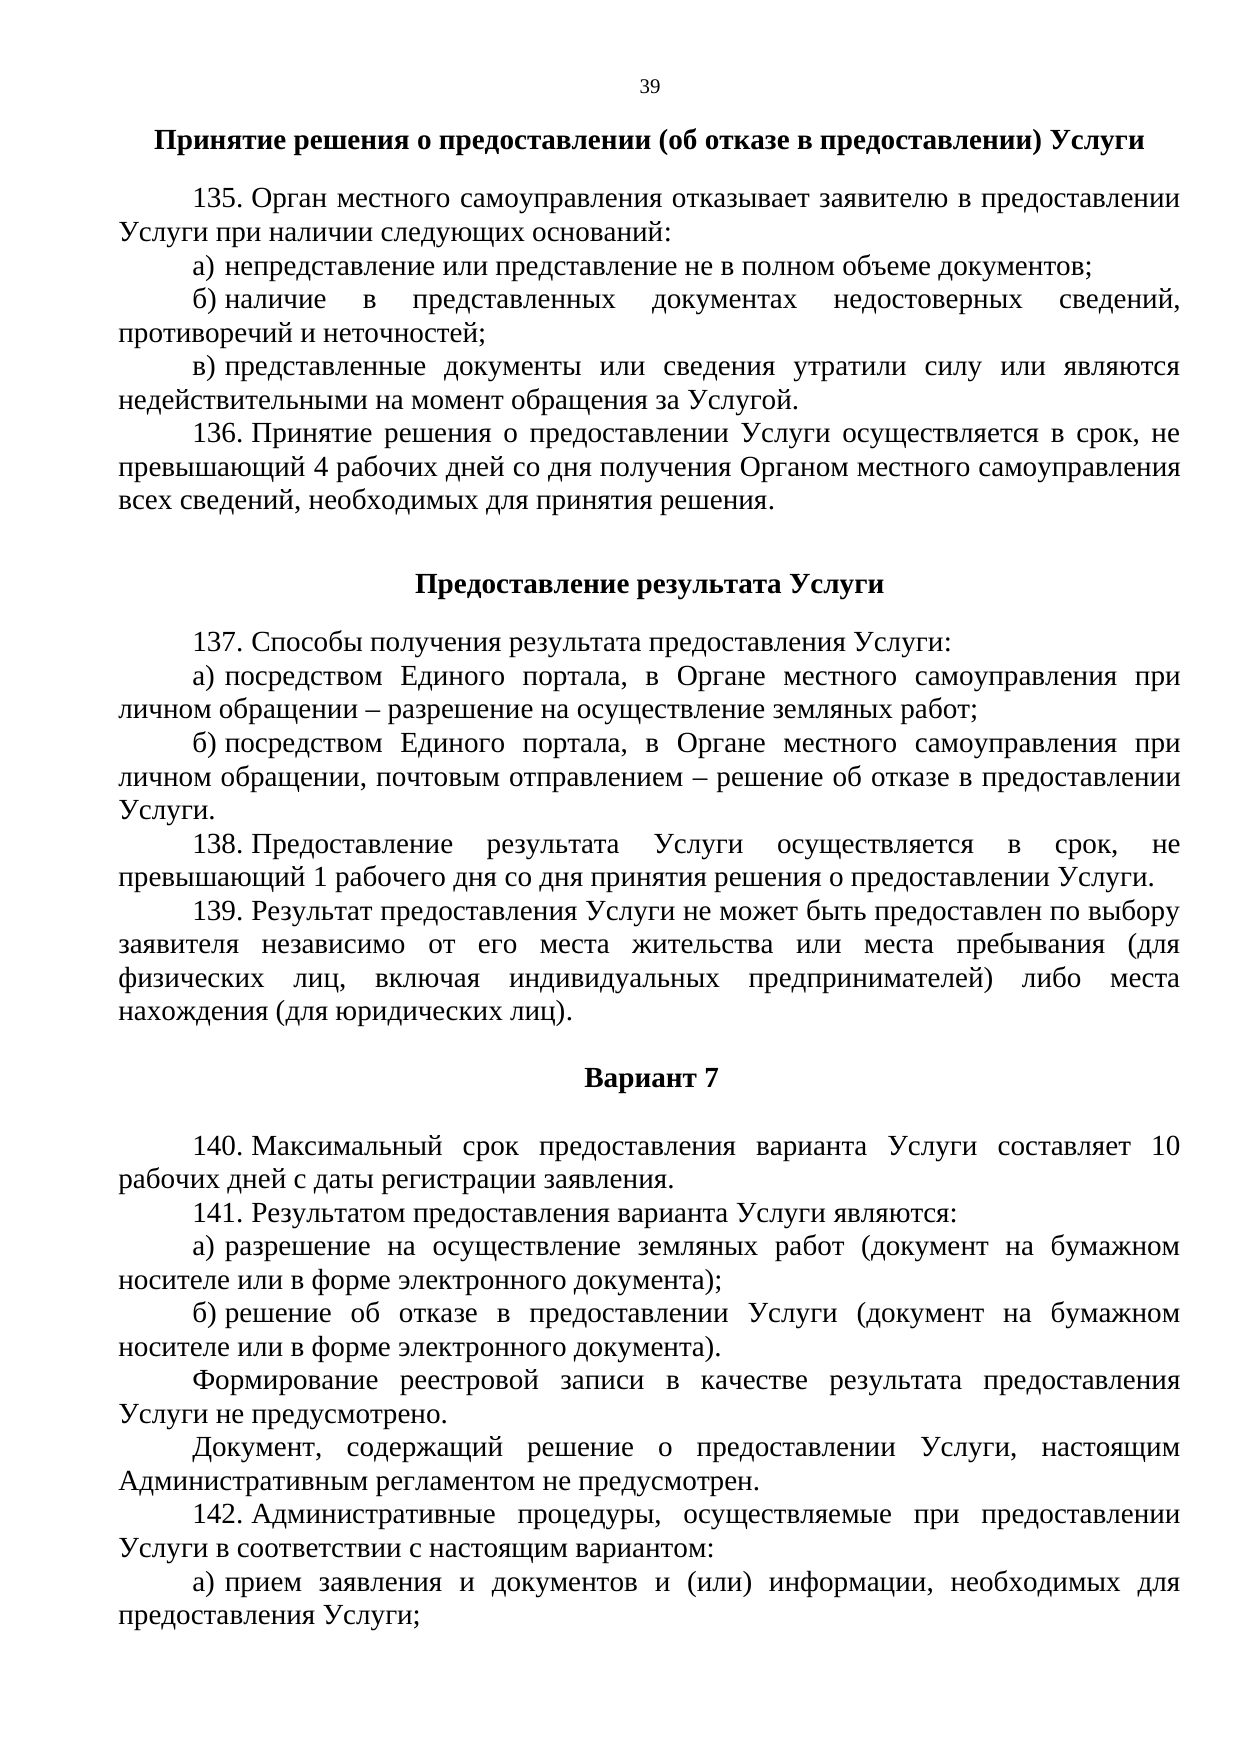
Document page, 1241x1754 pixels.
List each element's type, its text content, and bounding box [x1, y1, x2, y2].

text Формирование реестровой записи в качестве результата предоставления Услуги не предусмотрено. [118, 1362, 1181, 1429]
list Административные процедуры, осуществляемые при предоставлении Услуги в соответствии с настоящим вариантом: [118, 1497, 1181, 1564]
text Предоставление результата Услуги [118, 566, 1181, 599]
list посредством Единого портала, в Органе местного самоуправления при личном обращении – разрешение на осуществление земляных работ; [118, 658, 1181, 725]
list представленные документы или сведения утратили силу или являются недействительными на момент обращения за Услугой. [118, 348, 1181, 415]
list Способы получения результата предоставления Услуги: [118, 624, 1181, 658]
list Максимальный срок предоставления варианта Услуги составляет 10 рабочих дней с даты регистрации заявления. [118, 1128, 1181, 1195]
list Принятие решения о предоставлении Услуги осуществляется в срок, не превышающий 4 рабочих дней со дня получения Органом местного самоуправления всех сведений, необходимых для принятия решения. [118, 415, 1181, 516]
text Принятие решения о предоставлении (об отказе в предоставлении) Услуги [118, 122, 1181, 156]
list Результат предоставления Услуги не может быть предоставлен по выбору заявителя независимо от его места жительства или места пребывания (для физических лиц, включая индивидуальных предпринимателей) либо места нахождения (для юридических лиц). [118, 893, 1181, 1027]
list наличие в представленных документах недостоверных сведений, противоречий и неточностей; [118, 281, 1181, 348]
list Результатом предоставления варианта Услуги являются: [118, 1195, 1181, 1228]
list непредставление или представление не в полном объеме документов; [118, 248, 1181, 281]
list разрешение на осуществление земляных работ (документ на бумажном носителе или в форме электронного документа); [118, 1228, 1181, 1295]
list посредством Единого портала, в Органе местного самоуправления при личном обращении, почтовым отправлением – решение об отказе в предоставлении Услуги. [118, 725, 1181, 826]
list Предоставление результата Услуги осуществляется в срок, не превышающий 1 рабочего дня со дня принятия решения о предоставлении Услуги. [118, 826, 1181, 893]
list прием заявления и документов и (или) информации, необходимых для предоставления Услуги; [118, 1564, 1181, 1631]
list решение об отказе в предоставлении Услуги (документ на бумажном носителе или в форме электронного документа). [118, 1295, 1181, 1362]
list Орган местного самоуправления отказывает заявителю в предоставлении Услуги при наличии следующих оснований: [118, 181, 1181, 248]
text Документ, содержащий решение о предоставлении Услуги, настоящим Административным регламентом не предусмотрен. [118, 1429, 1181, 1497]
